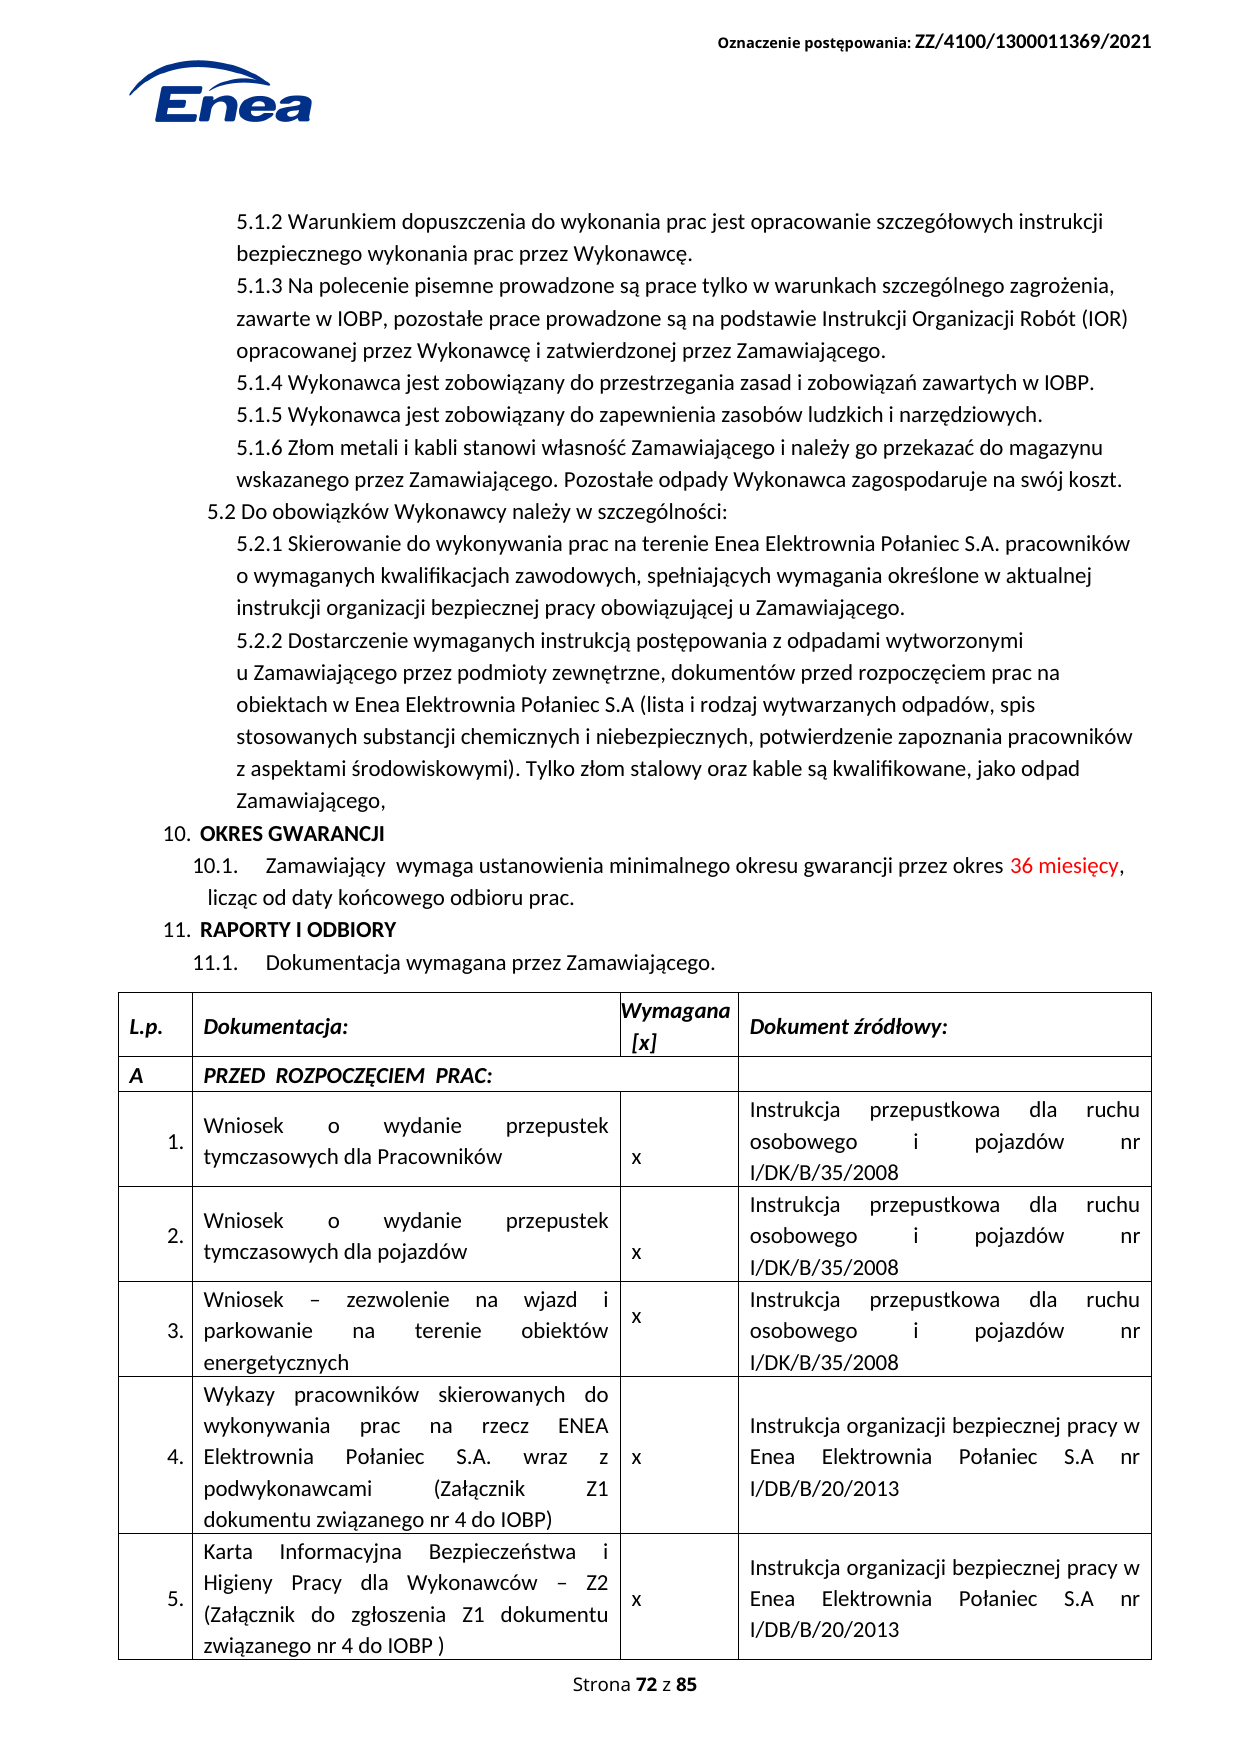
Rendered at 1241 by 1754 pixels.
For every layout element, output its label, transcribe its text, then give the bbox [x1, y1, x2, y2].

text 5.1.4 Wykonawca jest zobowiązany do przestrzegania zasad i zobowiązań zawartych w IOBP. [193, 368, 1152, 396]
table_cell Karta Informacyjna Bezpieczeństwa i Higieny Pracy dla Wykonawców – Z2 (Załącznik do zgłoszenia Z1 dokumentu związanego nr 4 do IOBP ) [193, 1534, 620, 1659]
list Zamawiający wymaga ustanowienia minimalnego okresu gwarancji przez okres 36 miesięcy, licząc od daty końcowego odbioru prac. [192, 851, 1152, 911]
table_header Dokumentacja: [193, 993, 620, 1056]
table_cell Wykazy pracowników skierowanych do wykonywania prac na rzecz ENEA Elektrownia Połaniec S.A. wraz z podwykonawcami (Załącznik Z1 dokumentu związanego nr 4 do IOBP) [193, 1377, 620, 1533]
table_cell [119, 1377, 192, 1533]
table_cell A [119, 1057, 192, 1091]
table_cell x [621, 1377, 738, 1533]
table_cell [119, 1092, 192, 1186]
text 5.1.5 Wykonawca jest zobowiązany do zapewnienia zasobów ludzkich i narzędziowych. [193, 400, 1152, 428]
table_cell [119, 1282, 192, 1376]
text 5.1.6 Złom metali i kabli stanowi własność Zamawiającego i należy go przekazać do magazynu wskazanego przez Zamawiającego. Pozostałe odpady Wykonawca zagospodaruje na swój koszt. [236, 433, 1152, 493]
table_header Wymagana [x] [621, 993, 738, 1056]
list Dokumentacja wymagana przez Zamawiającego. [192, 948, 1152, 976]
table_cell x [621, 1282, 738, 1376]
table_header L.p. [119, 993, 192, 1056]
table_cell x [621, 1187, 738, 1281]
table_cell PRZED ROZPOCZĘCIEM PRAC: [193, 1057, 738, 1091]
table_cell Wniosek o wydanie przepustek tymczasowych dla pojazdów [193, 1187, 620, 1281]
table_cell Wniosek o wydanie przepustek tymczasowych dla Pracowników [193, 1092, 620, 1186]
text 5.1.3 Na polecenie pisemne prowadzone są prace tylko w warunkach szczególnego zagrożenia, zawarte w IOBP, pozostałe prace prowadzone są na podstawie Instrukcji Organizacji Robót (IOR) opracowanej przez Wykonawcę i zatwierdzonej przez Zamawiającego. [236, 272, 1152, 364]
text 5.2 Do obowiązków Wykonawcy należy w szczególności: [162, 497, 1152, 525]
table_cell Wniosek – zezwolenie na wjazd i parkowanie na terenie obiektów energetycznych [193, 1282, 620, 1376]
table_cell [119, 1187, 192, 1281]
table_cell Instrukcja przepustkowa dla ruchu osobowego i pojazdów nr I/DK/B/35/2008 [739, 1187, 1151, 1281]
table_cell [739, 1057, 1151, 1091]
table_cell Instrukcja organizacji bezpiecznej pracy w Enea Elektrownia Połaniec S.A nr I/DB/B/20/2013 [739, 1534, 1151, 1659]
table_cell Instrukcja organizacji bezpiecznej pracy w Enea Elektrownia Połaniec S.A nr I/DB/B/20/2013 [739, 1377, 1151, 1533]
text 5.2.1 Skierowanie do wykonywania prac na terenie Enea Elektrownia Połaniec S.A. pracowników o wymaganych kwalifikacjach zawodowych, spełniających wymagania określone w aktualnej instrukcji organizacji bezpiecznej pracy obowiązującej u Zamawiającego. [236, 529, 1152, 622]
table_cell x [621, 1534, 738, 1659]
table_cell [119, 1534, 192, 1659]
list RAPORTY I ODBIORY [162, 915, 1152, 943]
table_header Dokument źródłowy: [739, 993, 1151, 1056]
table_cell x [621, 1092, 738, 1186]
table_cell Instrukcja przepustkowa dla ruchu osobowego i pojazdów nr I/DK/B/35/2008 [739, 1092, 1151, 1186]
picture [117, 50, 324, 124]
text 5.2.2 Dostarczenie wymaganych instrukcją postępowania z odpadami wytworzonymi u Zamawiającego przez podmioty zewnętrzne, dokumentów przed rozpoczęciem prac na obiektach w Enea Elektrownia Połaniec S.A (lista i rodzaj wytwarzanych odpadów, spis stosowanych substancji chemicznych i niebezpiecznych, potwierdzenie zapoznania pracowników z aspektami środowiskowymi). Tylko złom stalowy oraz kable są kwalifikowane, jako odpad Zamawiającego, [236, 626, 1152, 815]
table_cell Instrukcja przepustkowa dla ruchu osobowego i pojazdów nr I/DK/B/35/2008 [739, 1282, 1151, 1376]
list OKRES GWARANCJI [162, 819, 1152, 847]
text 5.1.2 Warunkiem dopuszczenia do wykonania prac jest opracowanie szczegółowych instrukcji bezpiecznego wykonania prac przez Wykonawcę. [236, 207, 1152, 267]
